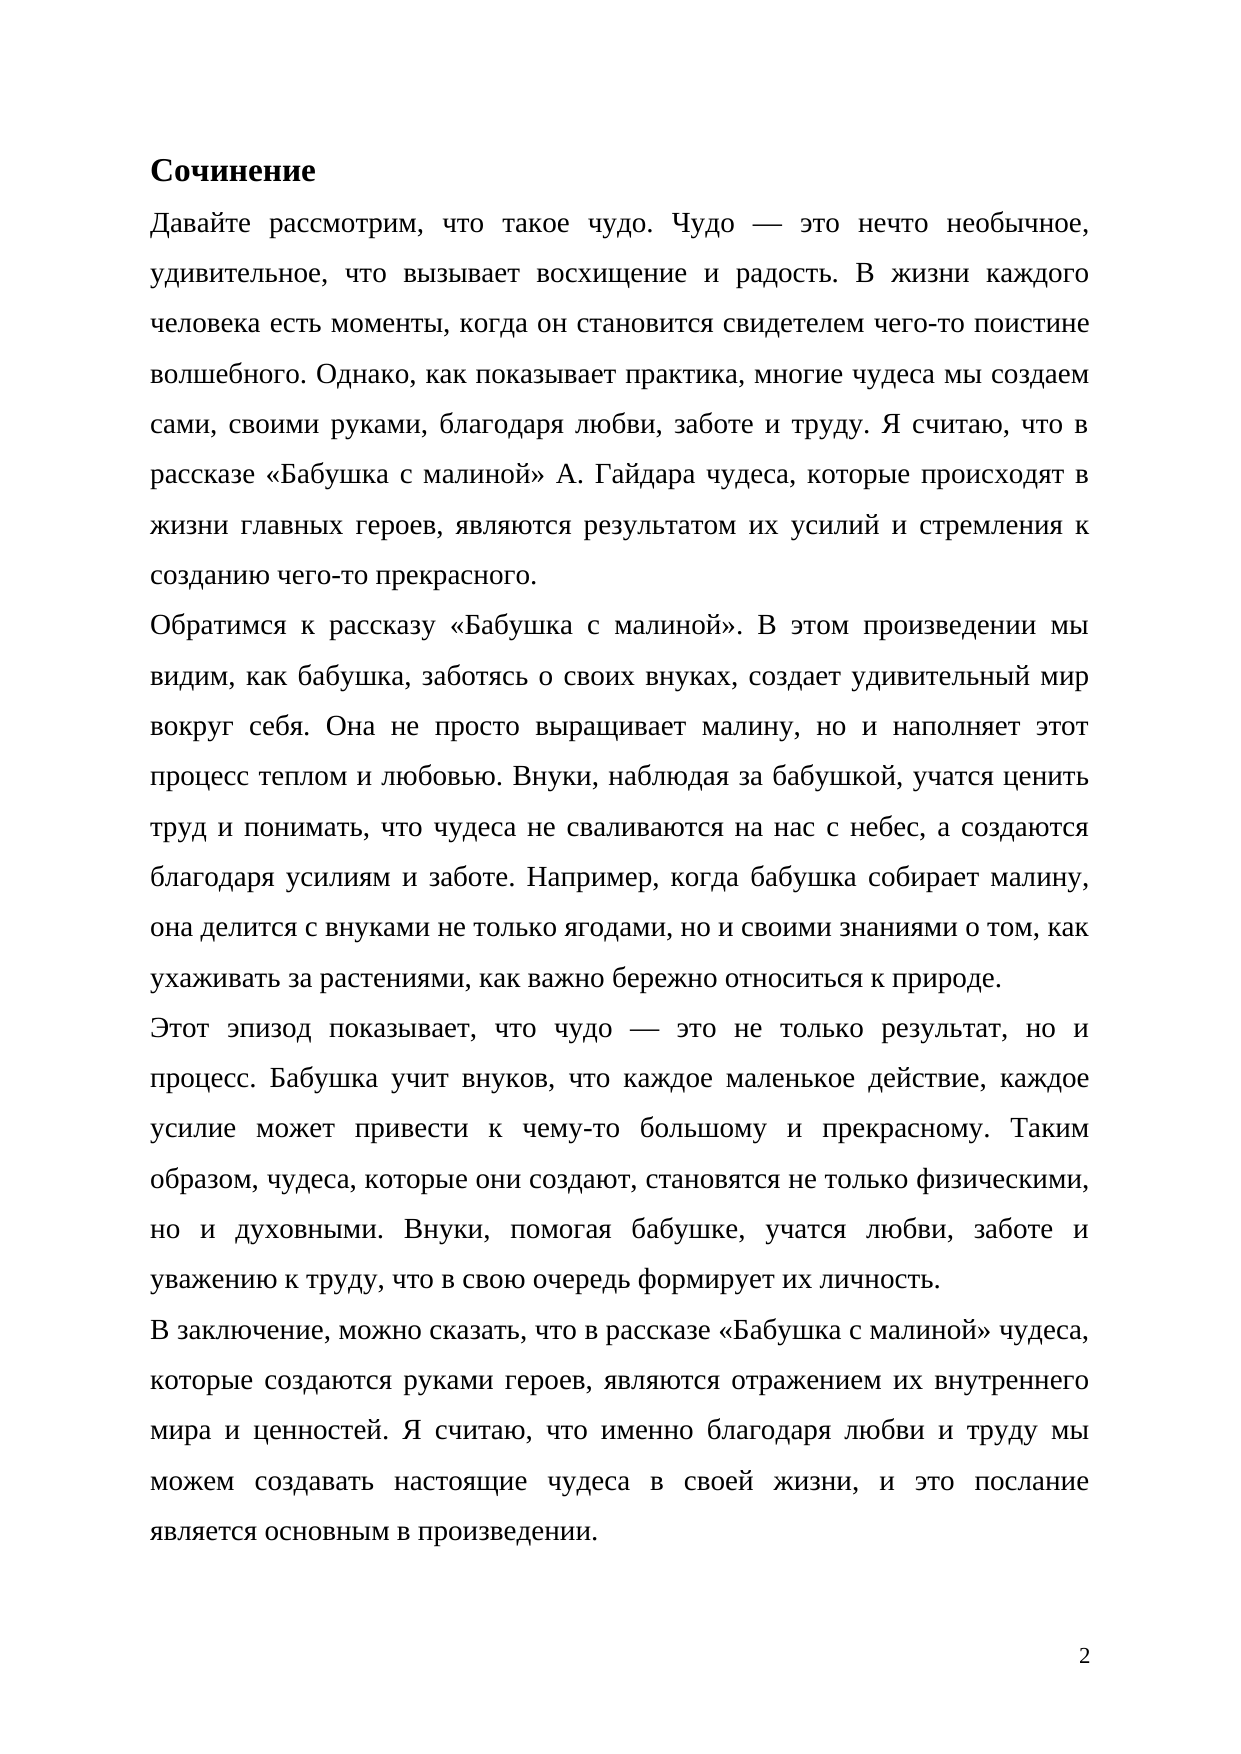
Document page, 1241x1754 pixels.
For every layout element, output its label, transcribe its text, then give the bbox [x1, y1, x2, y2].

text В заключение, можно сказать, что в рассказе «Бабушка с малиной» чудеса, которые создаются руками героев, являются отражением их внутреннего мира и ценностей. Я считаю, что именно благодаря любви и труду мы можем создавать настоящие чудеса в своей жизни, и это послание является основным в произведении. [150, 1312, 1090, 1547]
text Обратимся к рассказу «Бабушка с малиной». В этом произведении мы видим, как бабушка, заботясь о своих внуках, создает удивительный мир вокруг себя. Она не просто выращивает малину, но и наполняет этот процесс теплом и любовью. Внуки, наблюдая за бабушкой, учатся ценить труд и понимать, что чудеса не сваливаются на нас с небес, а создаются благодаря усилиям и заботе. Например, когда бабушка собирает малину, она делится с внуками не только ягодами, но и своими знаниями о том, как ухаживать за растениями, как важно бережно относиться к природе. [150, 607, 1090, 993]
subtitle Сочинение [150, 150, 1090, 188]
text Давайте рассмотрим, что такое чудо. Чудо — это нечто необычное, удивительное, что вызывает восхищение и радость. В жизни каждого человека есть моменты, когда он становится свидетелем чего-то поистине волшебного. Однако, как показывает практика, многие чудеса мы создаем сами, своими руками, благодаря любви, заботе и труду. Я считаю, что в рассказе «Бабушка с малиной» А. Гайдара чудеса, которые происходят в жизни главных героев, являются результатом их усилий и стремления к созданию чего-то прекрасного. [150, 205, 1090, 591]
text Этот эпизод показывает, что чудо — это не только результат, но и процесс. Бабушка учит внуков, что каждое маленькое действие, каждое усилие может привести к чему-то большому и прекрасному. Таким образом, чудеса, которые они создают, становятся не только физическими, но и духовными. Внуки, помогая бабушке, учатся любви, заботе и уважению к труду, что в свою очередь формирует их личность. [150, 1010, 1090, 1295]
